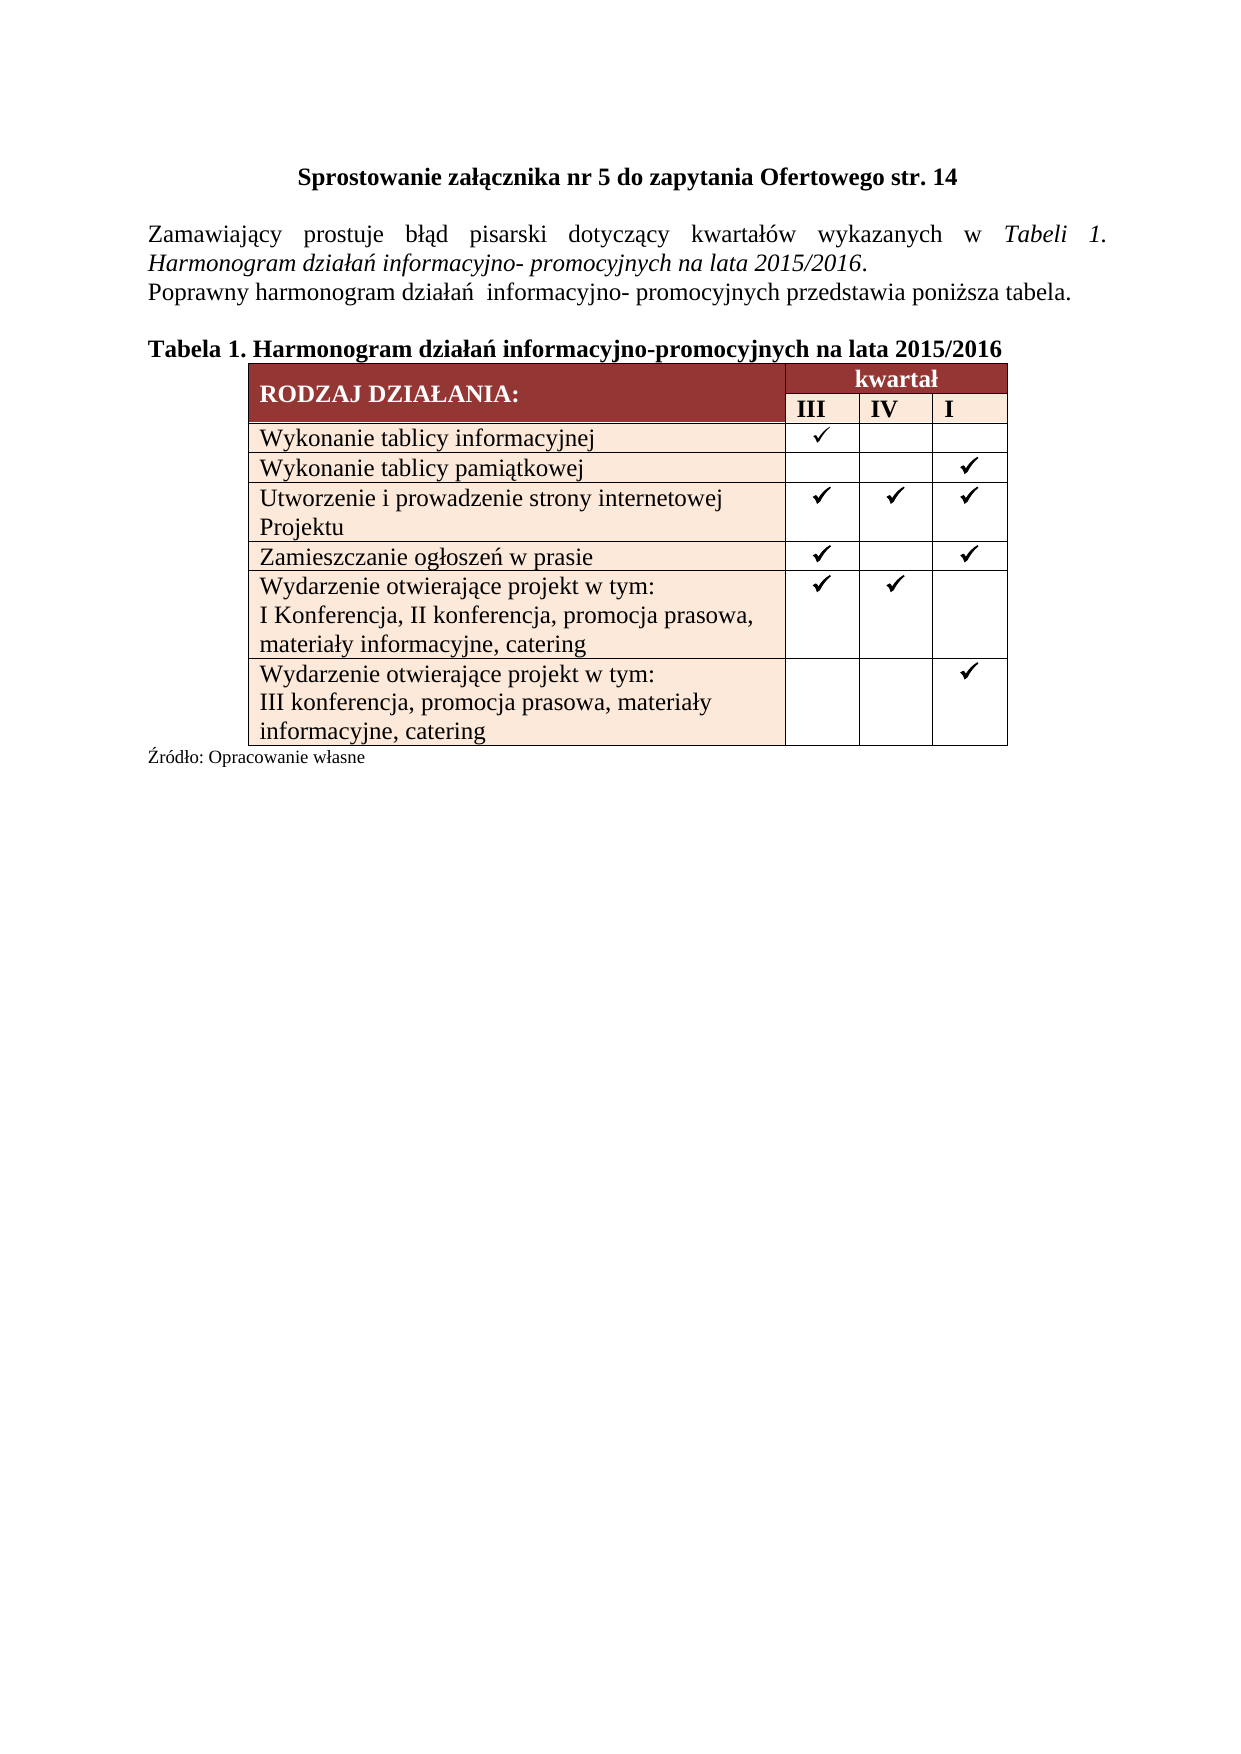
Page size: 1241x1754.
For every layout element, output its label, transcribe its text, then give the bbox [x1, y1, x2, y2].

table_cell Utworzenie i prowadzenie strony internetowej Projektu [249, 483, 785, 541]
text Zamawiający prostuje błąd pisarski dotyczący kwartałów wykazanych w Tabeli 1. Harmonogram działań informacyjno- promocyjnych na lata 2015/2016. [148, 219, 1107, 277]
text Tabela 1. Harmonogram działań informacyjno-promocyjnych na lata 2015/2016 [148, 305, 1107, 363]
table_cell III [786, 394, 859, 422]
table_header RODZAJ DZIAŁANIA: [249, 364, 785, 422]
table_cell [786, 571, 859, 658]
table_cell [860, 483, 932, 541]
table_cell [786, 659, 859, 745]
table_cell Zamieszczanie ogłoszeń w prasie [249, 542, 785, 570]
table_cell [933, 571, 1007, 658]
table_cell I [933, 394, 1007, 422]
table_cell Wydarzenie otwierające projekt w tym: I Konferencja, II konferencja, promocja prasowa, materiały informacyjne, catering [249, 571, 785, 658]
table_cell [786, 483, 859, 541]
table_cell [860, 659, 932, 745]
table_header kwartał [786, 364, 1007, 393]
table_cell [933, 453, 1007, 482]
table_cell [860, 571, 932, 658]
text Źródło: Opracowanie własne [148, 746, 1107, 768]
table_cell [786, 542, 859, 570]
table_cell [933, 659, 1007, 745]
table_cell Wykonanie tablicy informacyjnej [249, 424, 785, 452]
table_cell Wydarzenie otwierające projekt w tym: III konferencja, promocja prasowa, materiały informacyjne, catering [249, 659, 785, 745]
table_cell [860, 453, 932, 482]
text Poprawny harmonogram działań informacyjno- promocyjnych przedstawia poniższa tabela. [148, 277, 1107, 305]
table_cell [860, 424, 932, 452]
table_cell [786, 424, 859, 452]
table_cell IV [860, 394, 932, 422]
table_cell [933, 542, 1007, 570]
table_cell Wykonanie tablicy pamiątkowej [249, 453, 785, 482]
table_cell [860, 542, 932, 570]
table_cell [786, 453, 859, 482]
table_cell [933, 483, 1007, 541]
table_cell [933, 424, 1007, 452]
text Sprostowanie załącznika nr 5 do zapytania Ofertowego str. 14 [148, 162, 1107, 190]
